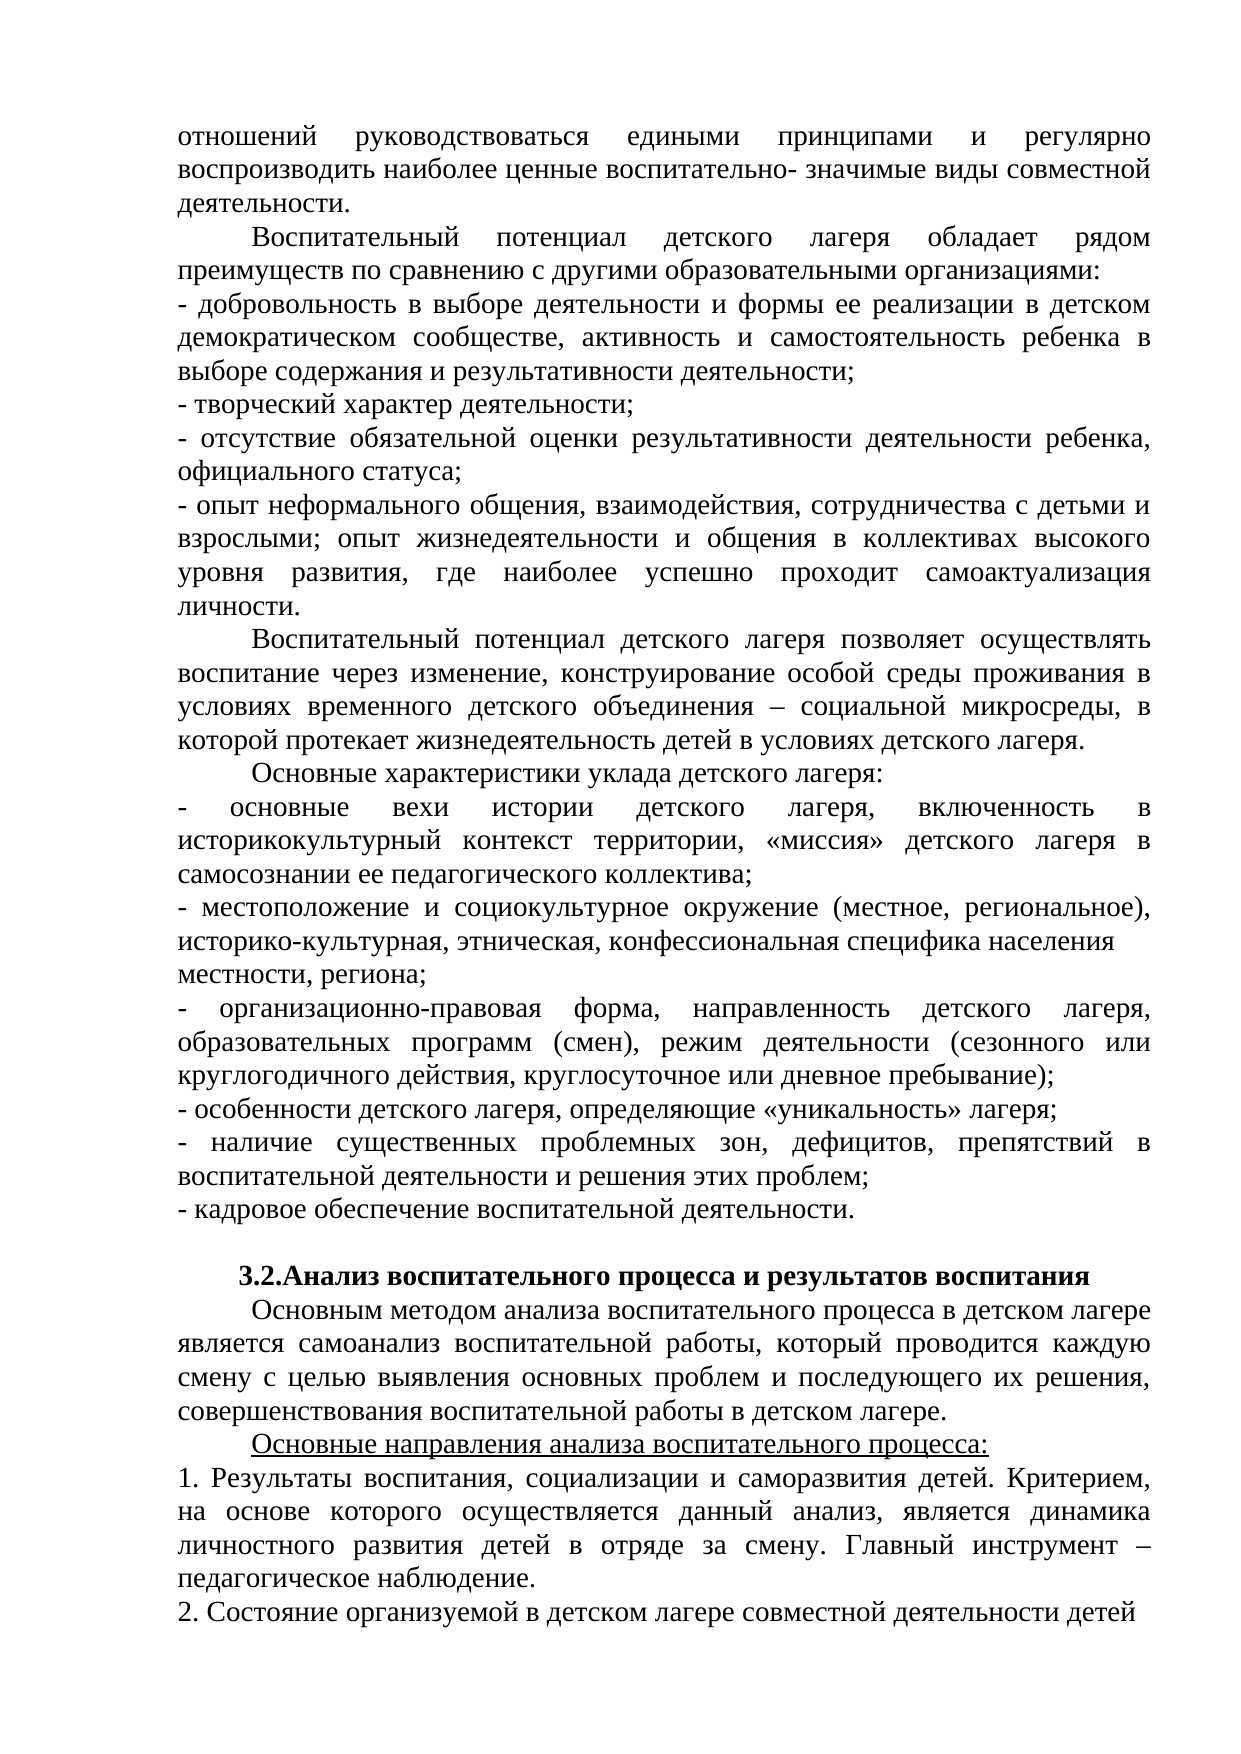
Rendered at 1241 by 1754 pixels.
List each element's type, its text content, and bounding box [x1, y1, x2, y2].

text - опыт неформального общения, взаимодействия, сотрудничества с детьми и взрослыми; опыт жизнедеятельности и общения в коллективах высокого уровня развития, где наиболее успешно проходит самоактуализация личности. [177, 487, 1152, 621]
text Воспитательный потенциал детского лагеря позволяет осуществлять воспитание через изменение, конструирование особой среды проживания в условиях временного детского объединения – социальной микросреды, в которой протекает жизнедеятельность детей в условиях детского лагеря. [177, 621, 1152, 755]
text - кадровое обеспечение воспитательной деятельности. [177, 1191, 1152, 1225]
text Основные направления анализа воспитательного процесса: [177, 1426, 1152, 1460]
text - отсутствие обязательной оценки результативности деятельности ребенка, официального статуса; [177, 420, 1152, 487]
text - творческий характер деятельности; [177, 386, 1152, 420]
text - добровольность в выборе деятельности и формы ее реализации в детском демократическом сообществе, активность и самостоятельность ребенка в выборе содержания и результативности деятельности; [177, 286, 1152, 386]
text Основные характеристики уклада детского лагеря: [177, 755, 1152, 789]
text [177, 118, 1152, 219]
text - наличие существенных проблемных зон, дефицитов, препятствий в воспитательной деятельности и решения этих проблем; [177, 1124, 1152, 1191]
text - основные вехи истории детского лагеря, включенность в историкокультурный контекст территории, «миссия» детского лагеря в самосознании ее педагогического коллектива; [177, 789, 1152, 889]
text - организационно-правовая форма, направленность детского лагеря, образовательных программ (смен), режим деятельности (сезонного или круглогодичного действия, круглосуточное или дневное пребывание); [177, 990, 1152, 1091]
text - местоположение и социокультурное окружение (местное, региональное), историко-культурная, этническая, конфессиональная специфика населения [177, 889, 1152, 957]
text 1. Результаты воспитания, социализации и саморазвития детей. Критерием, на основе которого осуществляется данный анализ, является динамика личностного развития детей в отряде за смену. Главный инструмент – педагогическое наблюдение. [177, 1460, 1152, 1594]
text Воспитательный потенциал детского лагеря обладает рядом преимуществ по сравнению с другими образовательными организациями: [177, 219, 1152, 286]
text местности, региона; [177, 957, 1152, 990]
text 3.2.Анализ воспитательного процесса и результатов воспитания [177, 1258, 1152, 1292]
text - особенности детского лагеря, определяющие «уникальность» лагеря; [177, 1091, 1152, 1124]
text Основным методом анализа воспитательного процесса в детском лагере является самоанализ воспитательной работы, который проводится каждую смену с целью выявления основных проблем и последующего их решения, совершенствования воспитательной работы в детском лагере. [177, 1292, 1152, 1426]
text 2. Состояние организуемой в детском лагере совместной деятельности детей [177, 1594, 1152, 1627]
